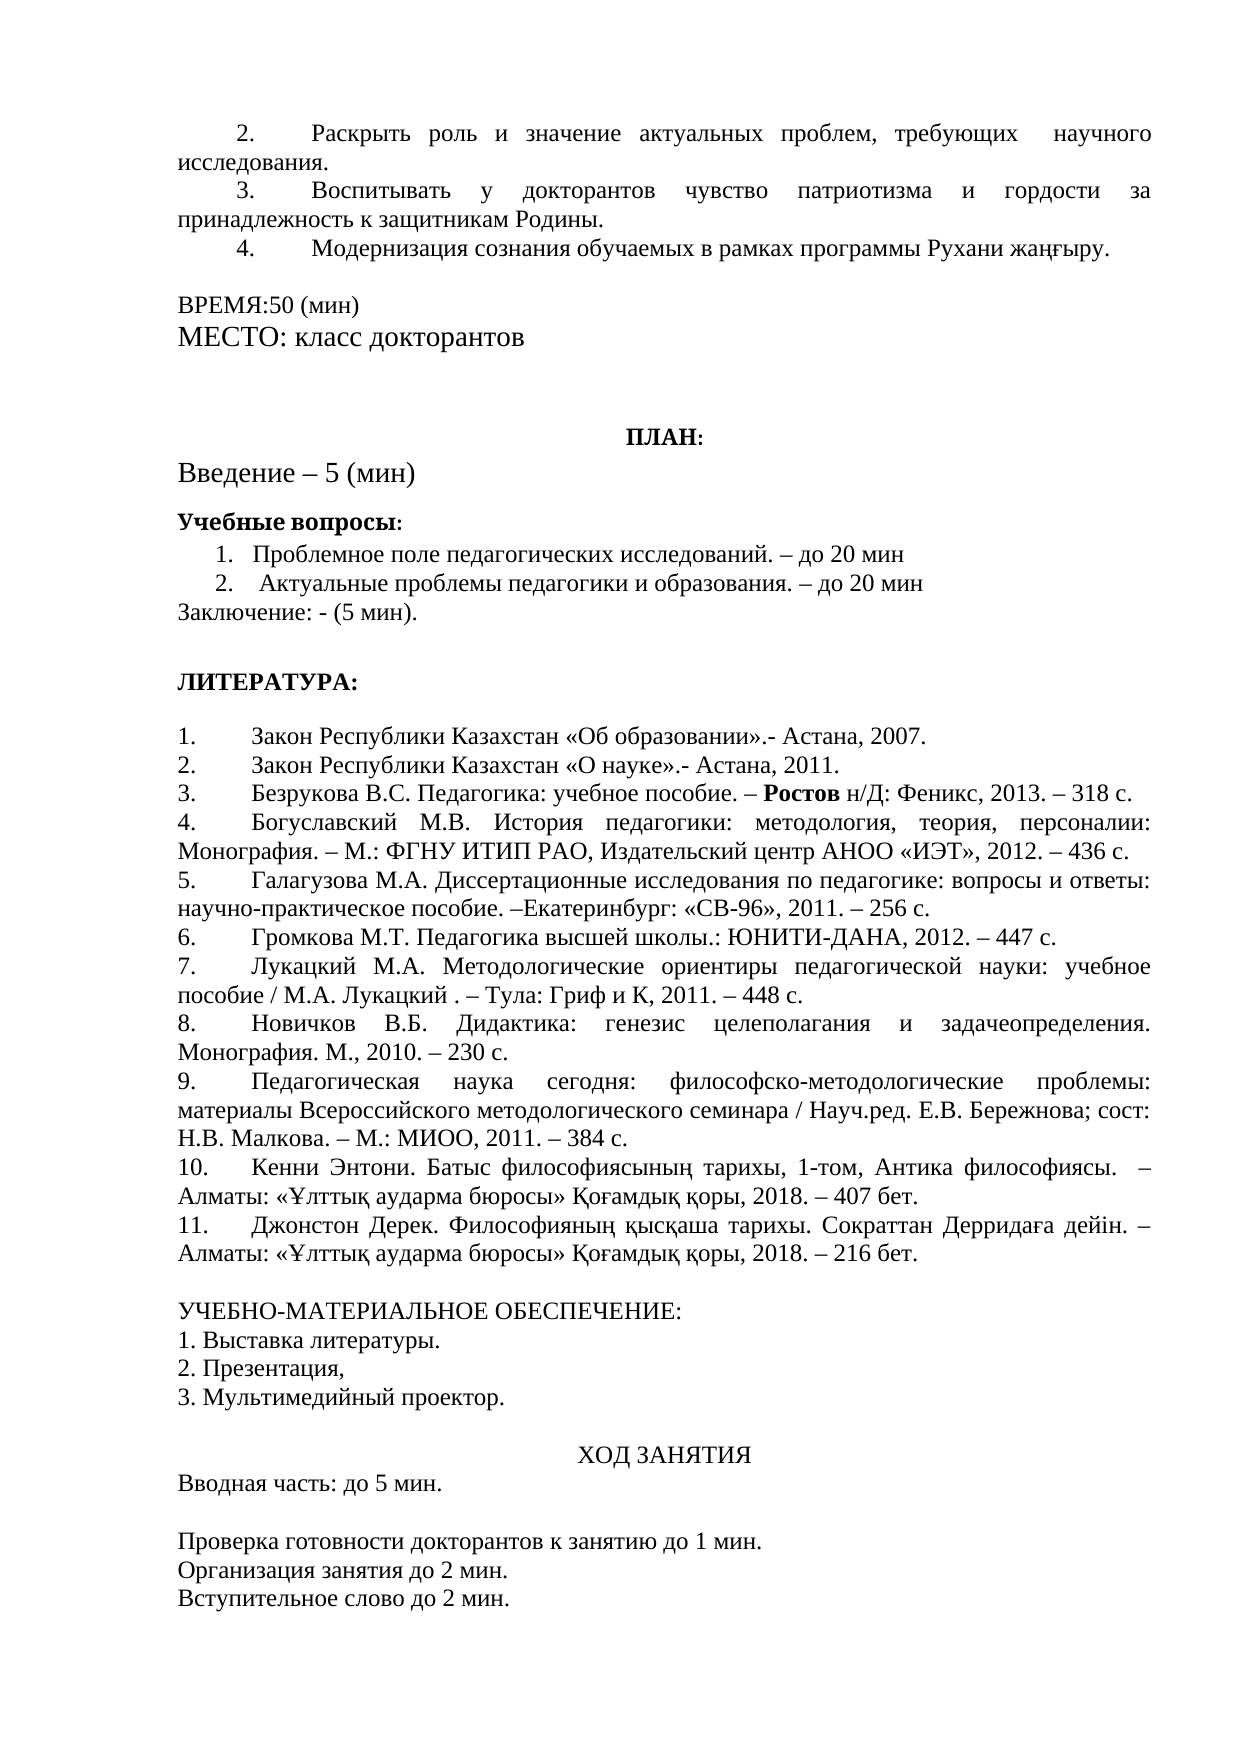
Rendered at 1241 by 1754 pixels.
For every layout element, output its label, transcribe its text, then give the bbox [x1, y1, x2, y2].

subtitle Учебные вопросы: [177, 509, 1152, 536]
text ВРЕМЯ:50 (мин) [177, 291, 1152, 319]
list Новичков В.Б. Дидактика: генезис целеполагания и задачеопределения. Монография. М., 2010. – 230 с. [177, 1008, 1152, 1066]
text УЧЕБНО-МАТЕРИАЛЬНОЕ ОБЕСПЕЧЕНИЕ: [177, 1296, 1152, 1325]
list Раскрыть роль и значение актуальных проблем, требующих научного исследования. [177, 118, 1152, 176]
list Актуальные проблемы педагогики и образования. – до 20 мин [215, 568, 1152, 597]
list Лукацкий М.А. Методологические ориентиры педагогической науки: учебное пособие / М.А. Лукацкий . – Тула: Гриф и К, 2011. – 448 с. [177, 951, 1152, 1008]
list Педагогическая наука сегодня: философско-методологические проблемы: материалы Всероссийского методологического семинара / Науч.ред. Е.В. Бережнова; сост: Н.В. Малкова. – М.: МИОО, 2011. – 384 с. [177, 1066, 1152, 1152]
text Проверка готовности докторантов к занятию до 1 мин. [177, 1526, 1152, 1555]
text 3. Мультимедийный проектор. [177, 1382, 1152, 1411]
text Заключение: - (5 мин). [177, 597, 1152, 626]
text Вводная часть: до 5 мин. [177, 1468, 1152, 1497]
text Вступительное слово до 2 мин. [177, 1583, 1152, 1612]
list Кенни Энтони. Батыс философиясының тарихы, 1-том, Антика философиясы. – Алматы: «Ұлттық аударма бюросы» Қоғамдық қоры, 2018. – 407 бет. [177, 1152, 1152, 1210]
text ЛИТЕРАТУРА: [177, 667, 1152, 696]
list Богуславский М.В. История педагогики: методология, теория, персоналии: Монография. – М.: ФГНУ ИТИП РАО, Издательский центр АНОО «ИЭТ», 2012. – 436 с. [177, 807, 1152, 865]
list Закон Республики Казахстан «О науке».- Астана, 2011. [177, 750, 1152, 778]
list Воспитывать у докторантов чувство патриотизма и гордости за принадлежность к защитникам Родины. [177, 176, 1152, 233]
text МЕСТО: класс докторантов [177, 319, 1152, 353]
text Организация занятия до 2 мин. [177, 1555, 1152, 1583]
list Галагузова М.А. Диссертационные исследования по педагогике: вопросы и ответы: научно-практическое пособие. –Екатеринбург: «СВ-96», 2011. – 256 с. [177, 865, 1152, 922]
text ХОД ЗАНЯТИЯ [177, 1440, 1152, 1468]
text 1. Выставка литературы. [177, 1325, 1152, 1353]
list Безрукова В.С. Педагогика: учебное пособие. – Ростов н/Д: Феникс, 2013. – 318 с. [177, 778, 1152, 807]
text Введение – 5 (мин) [177, 455, 1152, 488]
subtitle ПЛАН: [177, 425, 1152, 451]
list Джонстон Дерек. Философияның қысқаша тарихы. Сократтан Дерридаға дейін. – Алматы: «Ұлттық аударма бюросы» Қоғамдық қоры, 2018. – 216 бет. [177, 1210, 1152, 1267]
text 2. Презентация, [177, 1353, 1152, 1382]
list Громкова М.Т. Педагогика высшей школы.: ЮНИТИ-ДАНА, 2012. – 447 с. [177, 922, 1152, 951]
list Закон Республики Казахстан «Об образовании».- Астана, 2007. [177, 721, 1152, 750]
list Проблемное поле педагогических исследований. – до 20 мин [215, 539, 1152, 568]
list Модернизация сознания обучаемых в рамках программы Рухани жаңғыру. [177, 233, 1152, 262]
